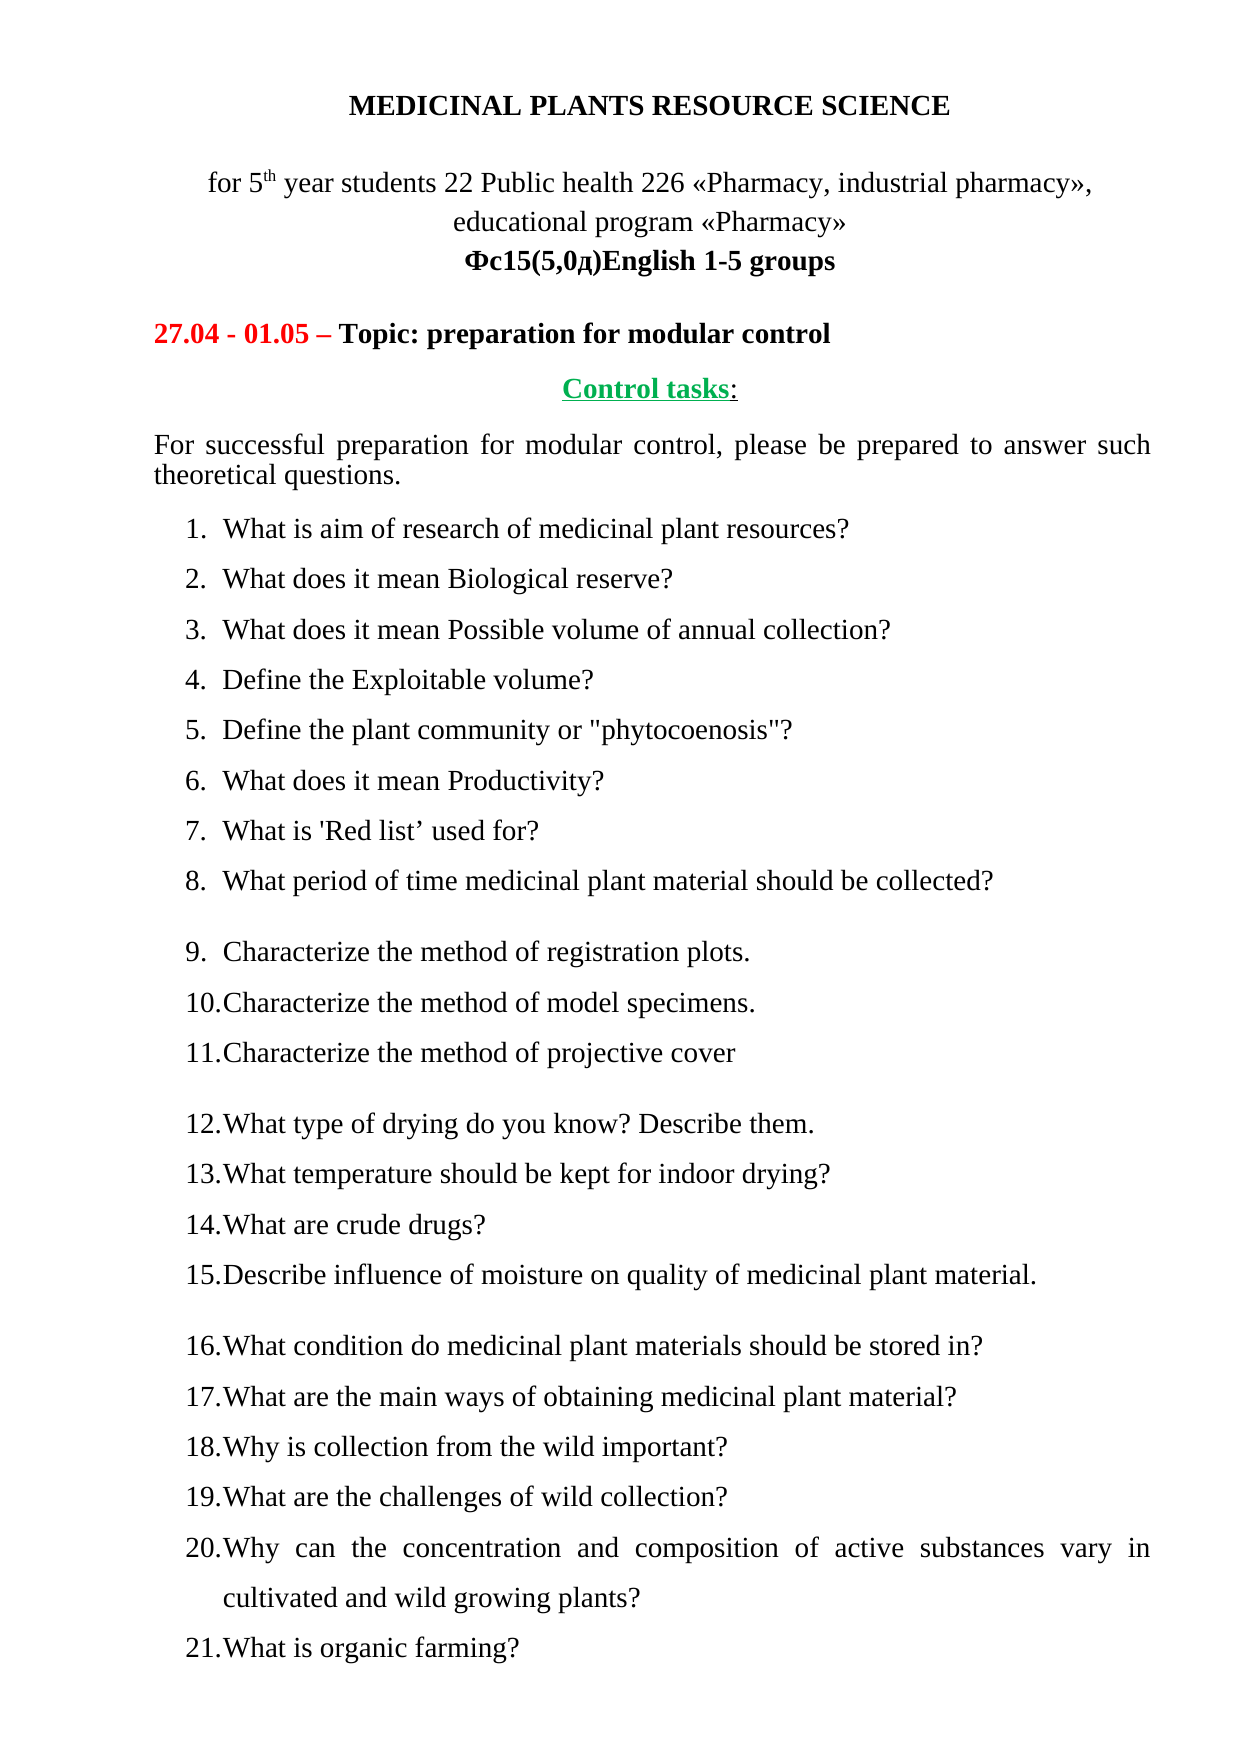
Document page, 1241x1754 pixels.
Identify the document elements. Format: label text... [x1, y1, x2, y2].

list What does it mean Possible volume of annual collection? [185, 612, 1152, 645]
text For successful preparation for modular control, please be prepared to answer such theoretical questions. [153, 430, 1152, 490]
title for 5th year students 22 Public health 226 «Pharmacy, industrial pharmacy», educational program «Pharmacy» [148, 166, 1152, 238]
list What is organic farming? [185, 1630, 1152, 1664]
list Describe influence of moisture on quality of medicinal plant material. [185, 1257, 1152, 1291]
list Why can the concentration and composition of active substances vary in cultivated and wild growing plants? [185, 1530, 1152, 1613]
list Characterize the method of model specimens. [185, 985, 1152, 1018]
list What are crude drugs? [185, 1207, 1152, 1241]
list What is 'Red list’ used for? [185, 813, 1152, 847]
list What are the main ways of obtaining medicinal plant material? [185, 1379, 1152, 1412]
list What does it mean Biological reserve? [185, 562, 1152, 595]
list Define the Exploitable volume? [185, 662, 1152, 696]
text 27.04 - 01.05 – Topic: preparation for modular control [153, 320, 1152, 350]
list What temperature should be kept for indoor drying? [185, 1157, 1152, 1190]
list What are the challenges of wild collection? [185, 1479, 1152, 1513]
list What does it mean Productivity? [185, 763, 1152, 796]
list Characterize the method of projective cover [185, 1035, 1152, 1069]
text Control tasks: [148, 371, 1152, 404]
title MEDICINAL PLANTS RESOURCE SCIENCE [148, 88, 1152, 122]
list Define the plant community or "phytocoenosis"? [185, 712, 1152, 746]
list What period of time medicinal plant material should be collected? [185, 863, 1152, 897]
list Characterize the method of registration plots. [185, 934, 1152, 968]
list What condition do medicinal plant materials should be stored in? [185, 1328, 1152, 1362]
list What is aim of research of medicinal plant resources? [185, 511, 1152, 545]
title Фс15(5,0д)English 1-5 groups [148, 243, 1152, 276]
list Why is collection from the wild important? [185, 1429, 1152, 1463]
list What type of drying do you know? Describe them. [185, 1106, 1152, 1140]
